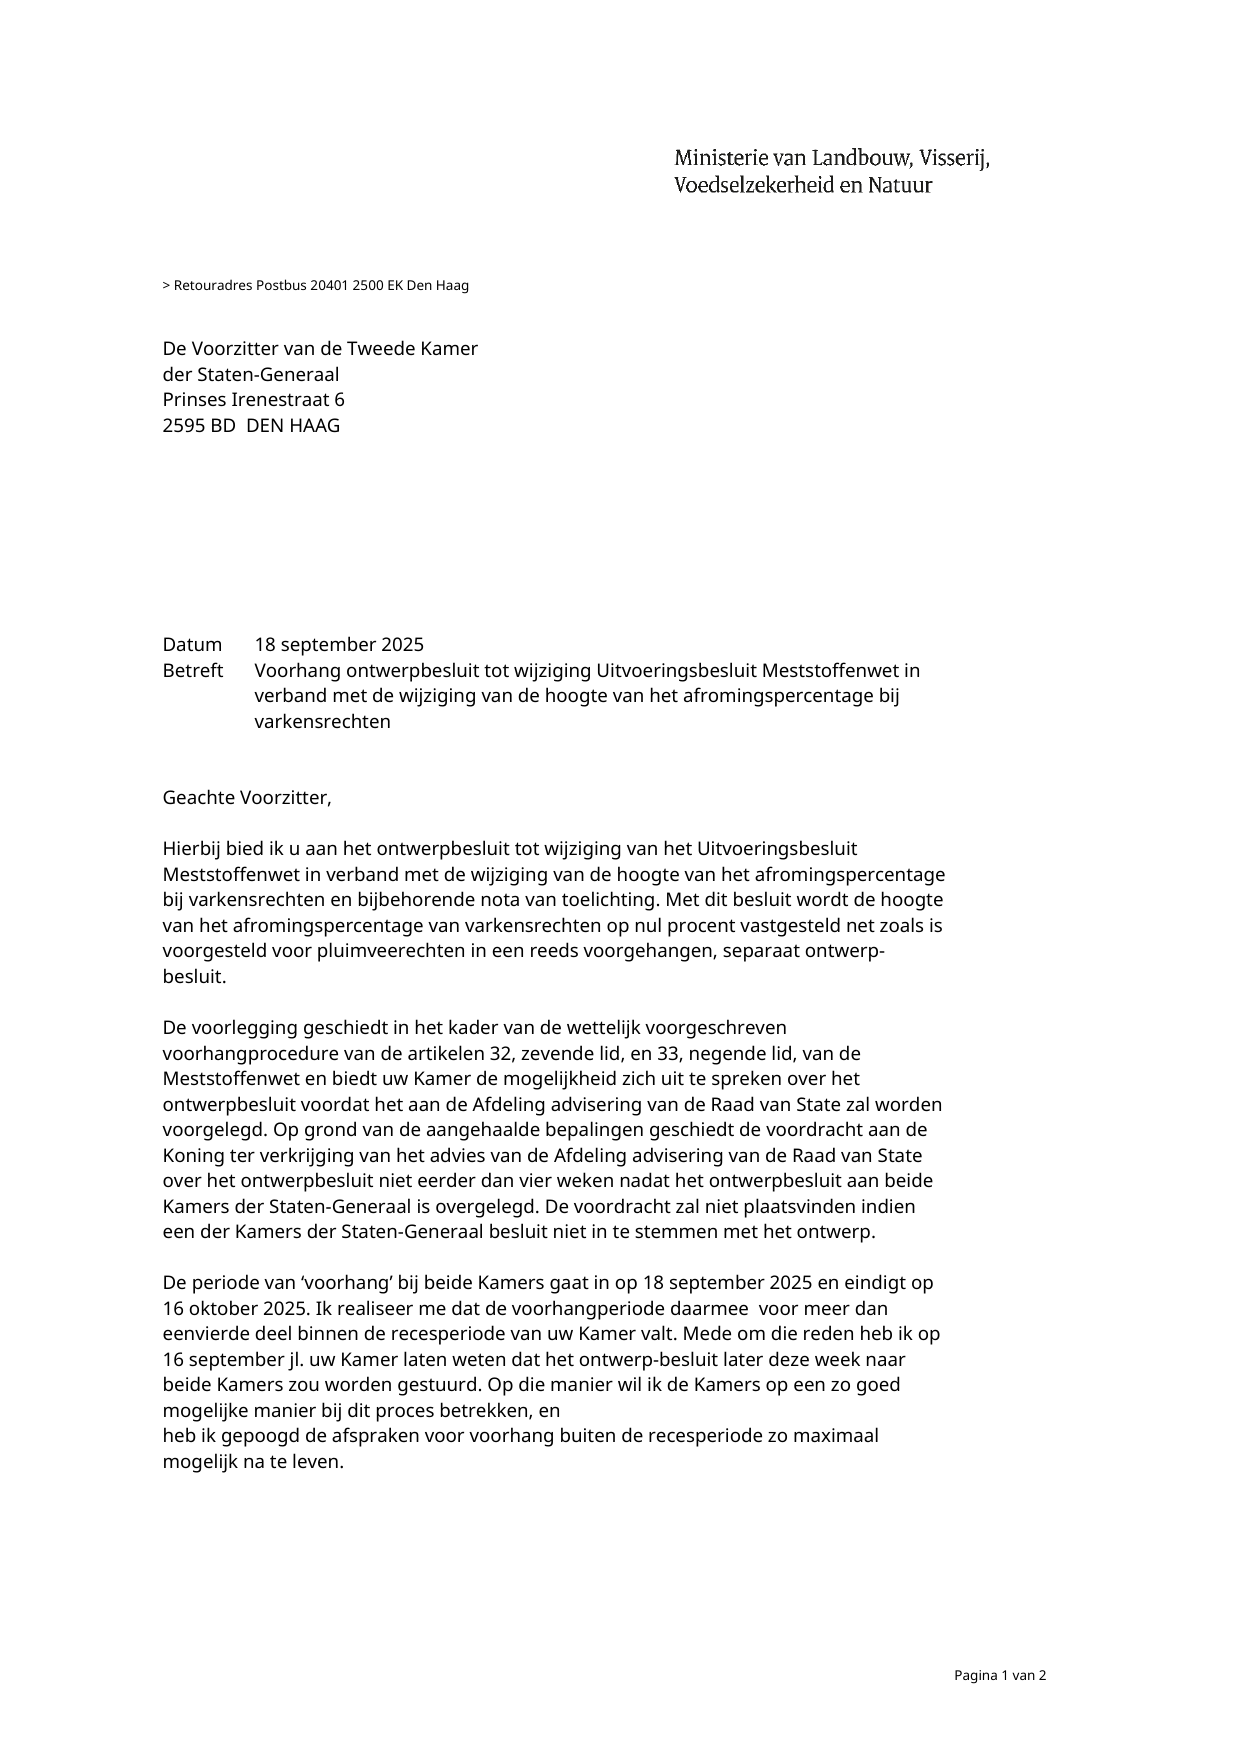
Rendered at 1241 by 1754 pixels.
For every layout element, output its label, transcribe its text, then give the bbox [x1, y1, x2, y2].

text heb ik gepoogd de afspraken voor voorhang buiten de recesperiode zo maximaal mogelijk na te leven. [162, 1423, 947, 1474]
text Geachte Voorzitter, [162, 785, 947, 810]
text De voorlegging geschiedt in het kader van de wettelijk voorgeschreven voorhangprocedure van de artikelen 32, zevende lid, en 33, negende lid, van de Meststoffenwet en biedt uw Kamer de mogelijkheid zich uit te spreken over het ontwerpbesluit voordat het aan de Afdeling advisering van de Raad van State zal worden voorgelegd. Op grond van de aangehaalde bepalingen geschiedt de voordracht aan de Koning ter verkrijging van het advies van de Afdeling advisering van de Raad van State over het ontwerpbesluit niet eerder dan vier weken nadat het ontwerpbesluit aan beide Kamers der Staten-Generaal is overgelegd. De voordracht zal niet plaatsvinden indien een der Kamers der Staten-Generaal besluit niet in te stemmen met het ontwerp. [162, 1014, 947, 1244]
picture [657, 0, 1042, 260]
text Hierbij bied ik u aan het ontwerpbesluit tot wijziging van het Uitvoeringsbesluit Meststoffenwet in verband met de wijziging van de hoogte van het afromingspercentage bij varkensrechten en bijbehorende nota van toelichting. Met dit besluit wordt de hoogte van het afromingspercentage van varkensrechten op nul procent vastgesteld net zoals is voorgesteld voor pluimveerechten in een reeds voorgehangen, separaat ontwerp-besluit. [162, 836, 947, 989]
text De periode van ‘voorhang’ bij beide Kamers gaat in op 18 september 2025 en eindigt op 16 oktober 2025. Ik realiseer me dat de voorhangperiode daarmee voor meer dan eenvierde deel binnen de recesperiode van uw Kamer valt. Mede om die reden heb ik op 16 september jl. uw Kamer laten weten dat het ontwerp-besluit later deze week naar beide Kamers zou worden gestuurd. Op die manier wil ik de Kamers op een zo goed mogelijke manier bij dit proces betrekken, en [162, 1269, 947, 1423]
